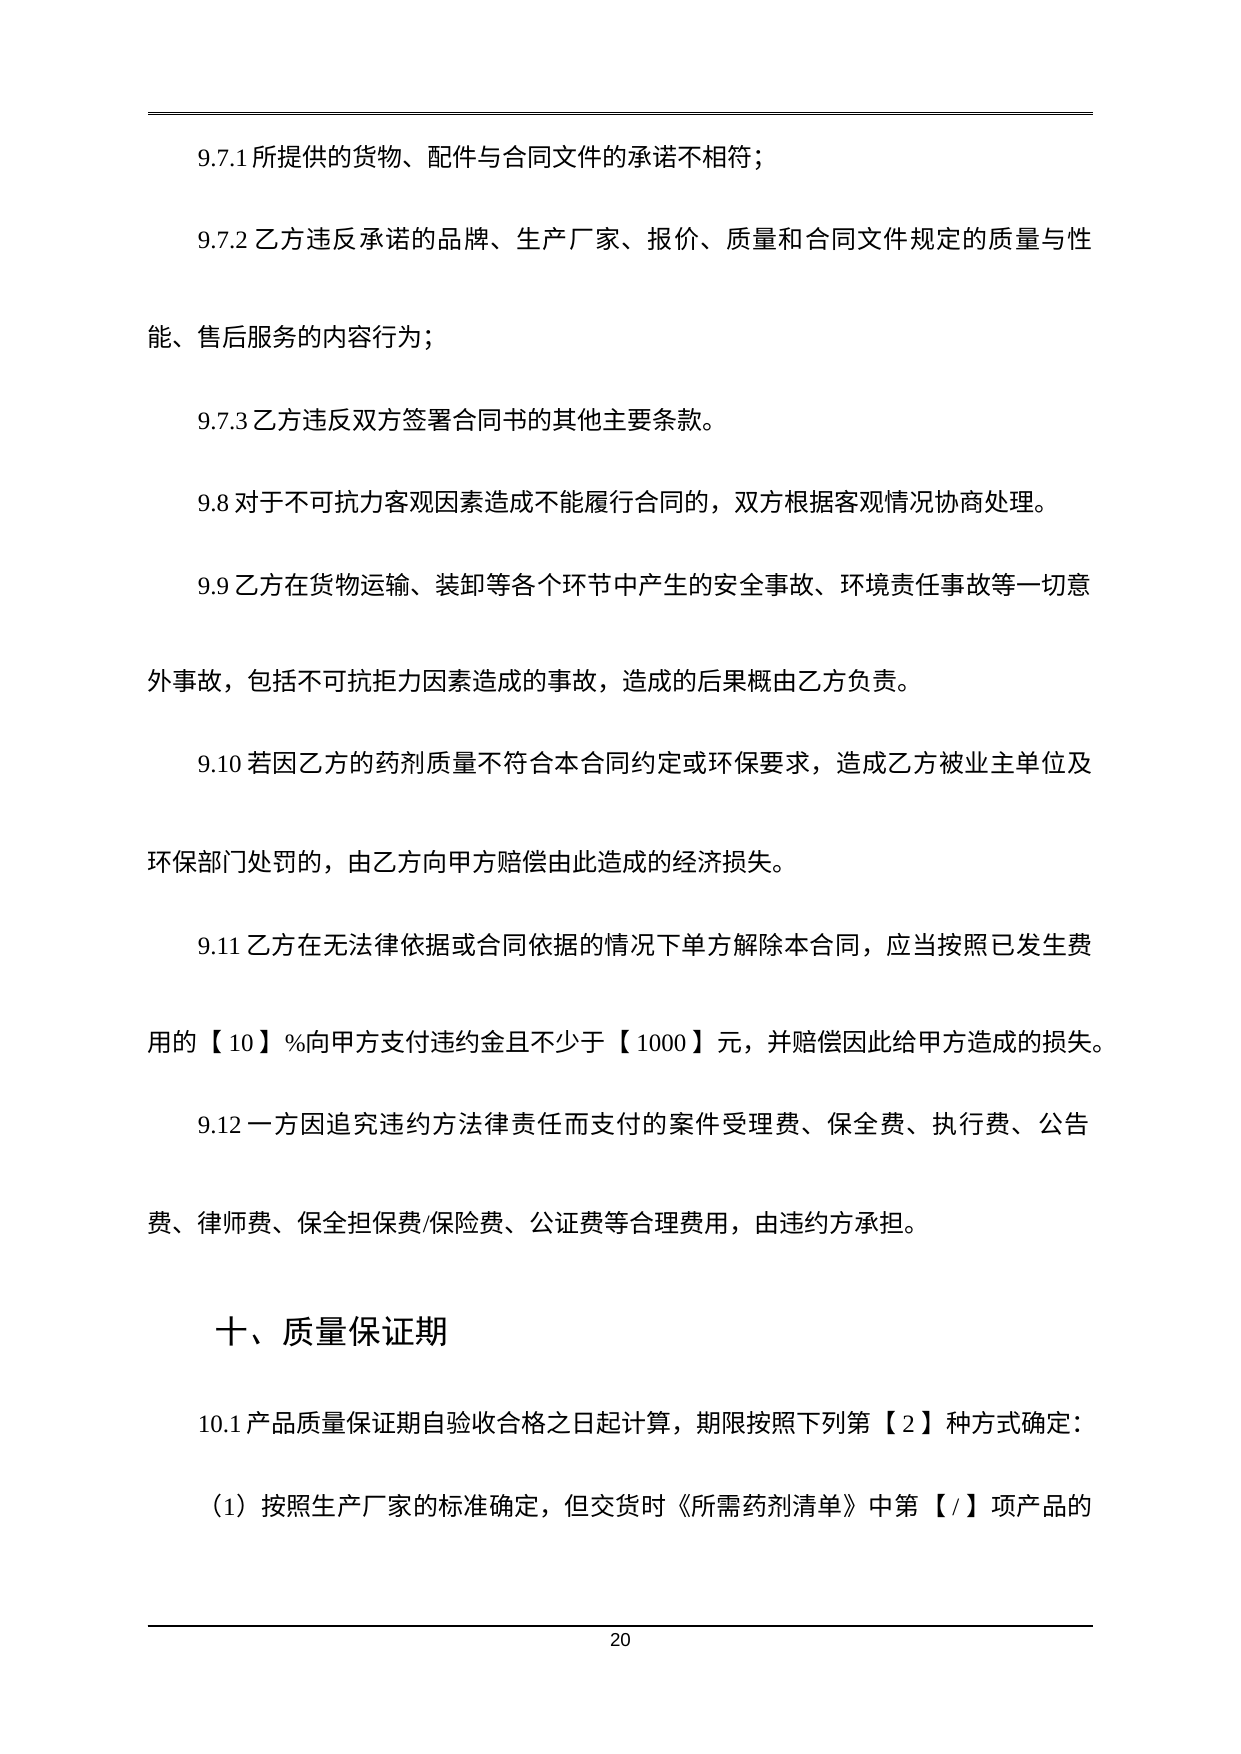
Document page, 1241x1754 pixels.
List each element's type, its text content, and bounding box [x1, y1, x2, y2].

text 9.8对于不可抗力客观因素造成不能履行合同的，双方根据客观情况协商处理。 [148, 469, 1093, 534]
text 9.7.2乙方违反承诺的品牌、生产厂家、报价、质量和合同文件规定的质量与性能、售后服务的内容行为； [148, 206, 1093, 369]
text 9.10若因乙方的药剂质量不符合本合同约定或环保要求，造成乙方被业主单位及环保部门处罚的，由乙方向甲方赔偿由此造成的经济损失。 [148, 730, 1093, 893]
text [148, 1472, 1093, 1537]
text 10.1产品质量保证期自验收合格之日起计算，期限按照下列第【 2 】种方式确定： [148, 1389, 1093, 1454]
text 十、质量保证期 [148, 1297, 1093, 1362]
text 9.7.1所提供的货物、配件与合同文件的承诺不相符； [148, 124, 1093, 189]
text 9.11乙方在无法律依据或合同依据的情况下单方解除本合同，应当按照已发生费用的【 10 】%向甲方支付违约金且不少于【 1000 】元，并赔偿因此给甲方造成的损失。 [148, 911, 1093, 1073]
text 9.12一方因追究违约方法律责任而支付的案件受理费、保全费、执行费、公告费、律师费、保全担保费/保险费、公证费等合理费用，由违约方承担。 [148, 1092, 1093, 1254]
text 9.7.3乙方违反双方签署合同书的其他主要条款。 [148, 386, 1093, 451]
text 9.9乙方在货物运输、装卸等各个环节中产生的安全事故、环境责任事故等一切意外事故，包括不可抗拒力因素造成的事故，造成的后果概由乙方负责。 [148, 551, 1093, 713]
